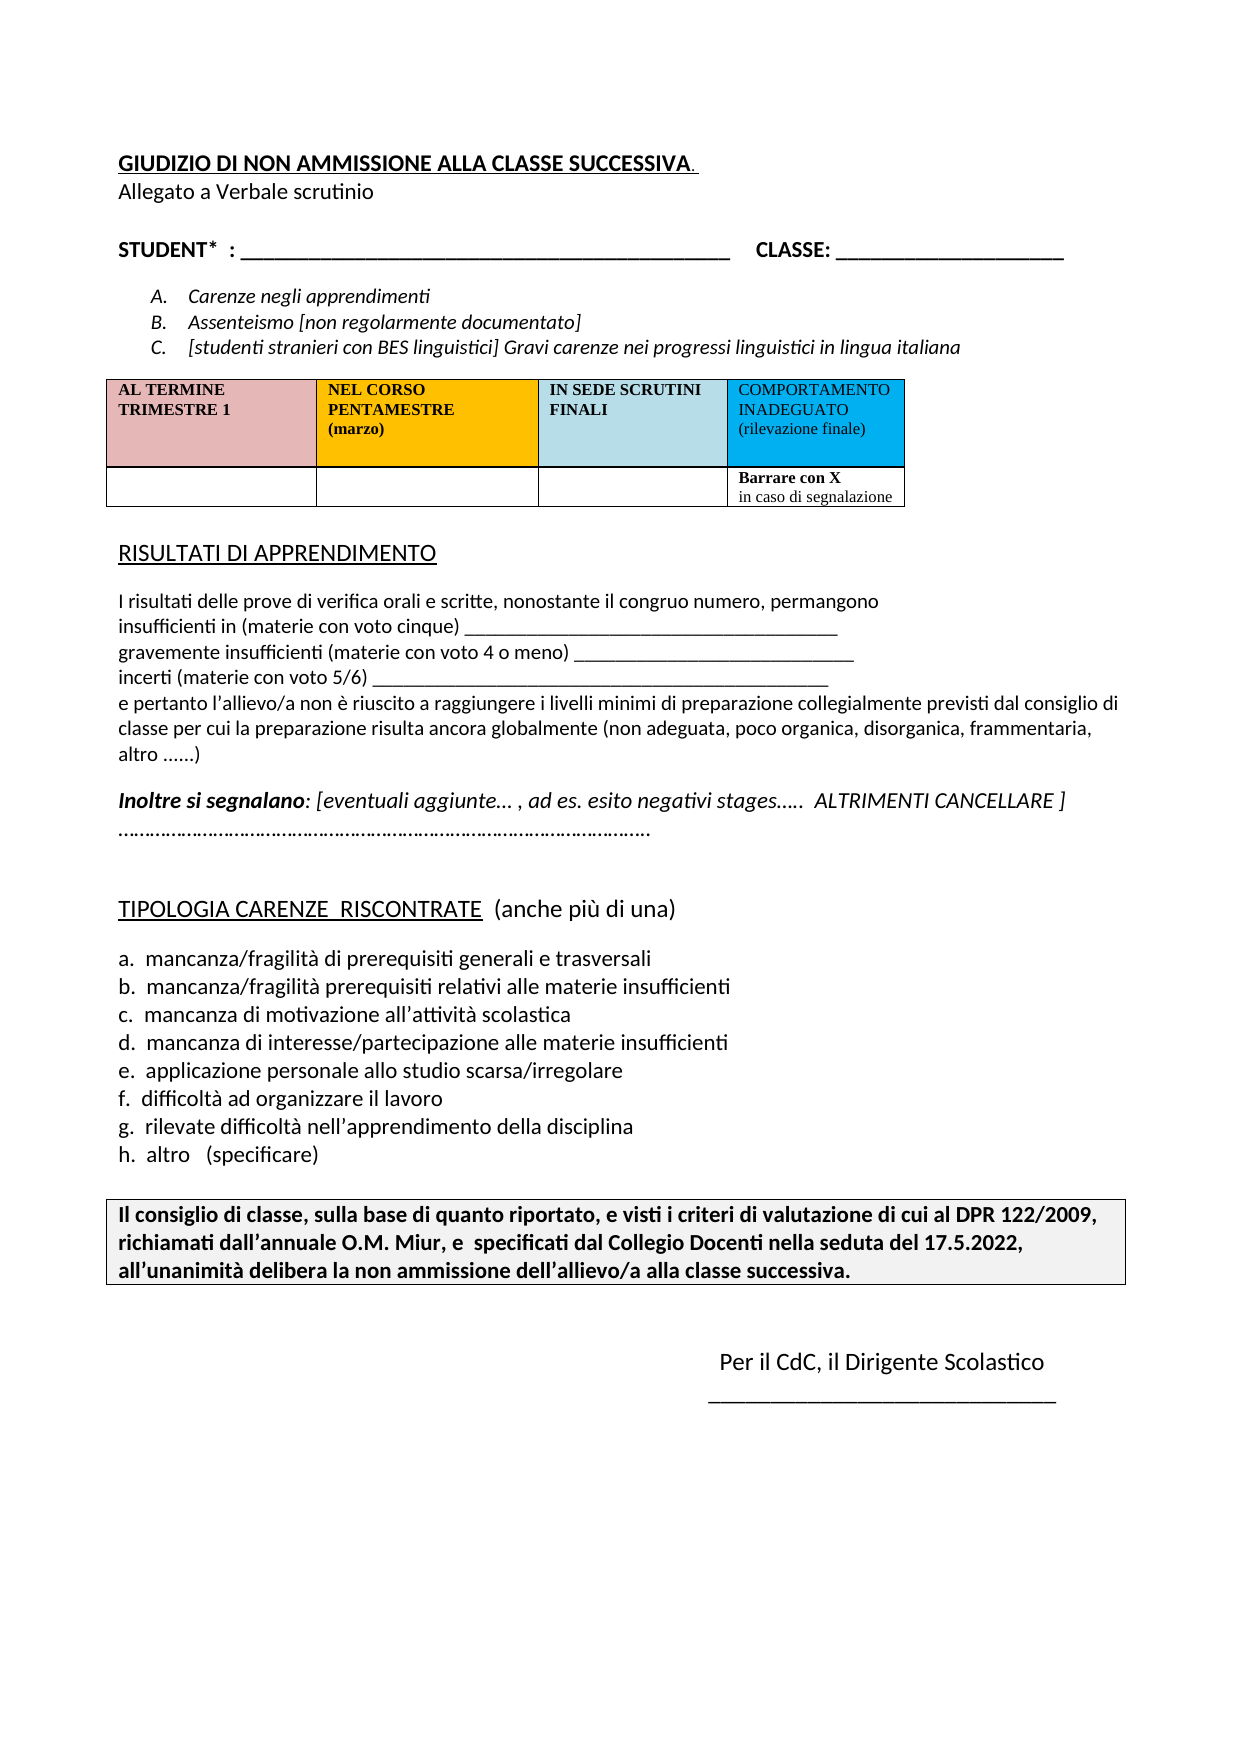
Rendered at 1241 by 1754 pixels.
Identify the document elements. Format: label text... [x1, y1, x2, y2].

text ……………………………………………………………………………………….. [118, 814, 1122, 842]
text f. difficoltà ad organizzare il lavoro [118, 1084, 1122, 1112]
text h. altro (specificare) [118, 1140, 1122, 1168]
text a. mancanza/fragilità di prerequisiti generali e trasversali [118, 944, 1122, 972]
text insufficienti in (materie con voto cinque) ____________________________________ [118, 614, 1122, 639]
text e. applicazione personale allo studio scarsa/irregolare [118, 1056, 1122, 1084]
table_cell [317, 468, 538, 506]
table_header NEL CORSO PENTAMESTRE (marzo) [317, 380, 538, 466]
table_header IN SEDE SCRUTINI FINALI [539, 380, 727, 466]
text incerti (materie con voto 5/6) ____________________________________________ [118, 664, 1122, 690]
text d. mancanza di interesse/partecipazione alle materie insufficienti [118, 1028, 1122, 1056]
table_header Il consiglio di classe, sulla base di quanto riportato, e visti i criteri di valutazione di cui al DPR 122/2009, richiamati dall’annuale O.M. Miur, e specificati dal Collegio Docenti nella seduta del 17.5.2022, all’unanimità delibera la non ammissione dell’allievo/a alla classe successiva. [107, 1200, 1125, 1284]
table_cell [539, 468, 727, 506]
text e pertanto l’allievo/a non è riuscito a raggiungere i livelli minimi di preparazione collegialmente previsti dal consiglio di classe per cui la preparazione risulta ancora globalmente (non adeguata, poco organica, disorganica, frammentaria, altro ......) [118, 690, 1122, 766]
table_cell [107, 468, 316, 506]
text Per il CdC, il Dirigente Scolastico [634, 1346, 1122, 1377]
text Inoltre si segnalano: [eventuali aggiunte… , ad es. esito negativi stages….. ALTRIMENTI CANCELLARE ] [118, 786, 1122, 814]
text TIPOLOGIA CARENZE RISCONTRATE (anche più di una) [118, 893, 1122, 924]
text I risultati delle prove di verifica orali e scritte, nonostante il congruo numero, permangono [118, 588, 1122, 614]
text RISULTATI DI APPRENDIMENTO [118, 537, 1122, 568]
text ____________________________ [708, 1377, 1122, 1407]
list [studenti stranieri con BES linguistici] Gravi carenze nei progressi linguistici in lingua italiana [151, 334, 1122, 360]
table_header AL TERMINE TRIMESTRE 1 [107, 380, 316, 466]
text STUDENT* : ___________________________________________ CLASSE: ____________________ [118, 235, 1122, 263]
text g. rilevate difficoltà nell’apprendimento della disciplina [118, 1112, 1122, 1140]
table_cell Barrare con X in caso di segnalazione [728, 468, 904, 506]
text Allegato a Verbale scrutinio [118, 177, 1122, 205]
list Carenze negli apprendimenti [151, 284, 1122, 309]
text b. mancanza/fragilità prerequisiti relativi alle materie insufficienti [118, 972, 1122, 1000]
text GIUDIZIO DI NON AMMISSIONE ALLA CLASSE SUCCESSIVA. [118, 148, 1122, 177]
text gravemente insufficienti (materie con voto 4 o meno) ___________________________ [118, 639, 1122, 664]
text c. mancanza di motivazione all’attività scolastica [118, 1000, 1122, 1028]
table_header COMPORTAMENTO INADEGUATO (rilevazione finale) [728, 380, 904, 466]
list Assenteismo [non regolarmente documentato] [151, 309, 1122, 334]
